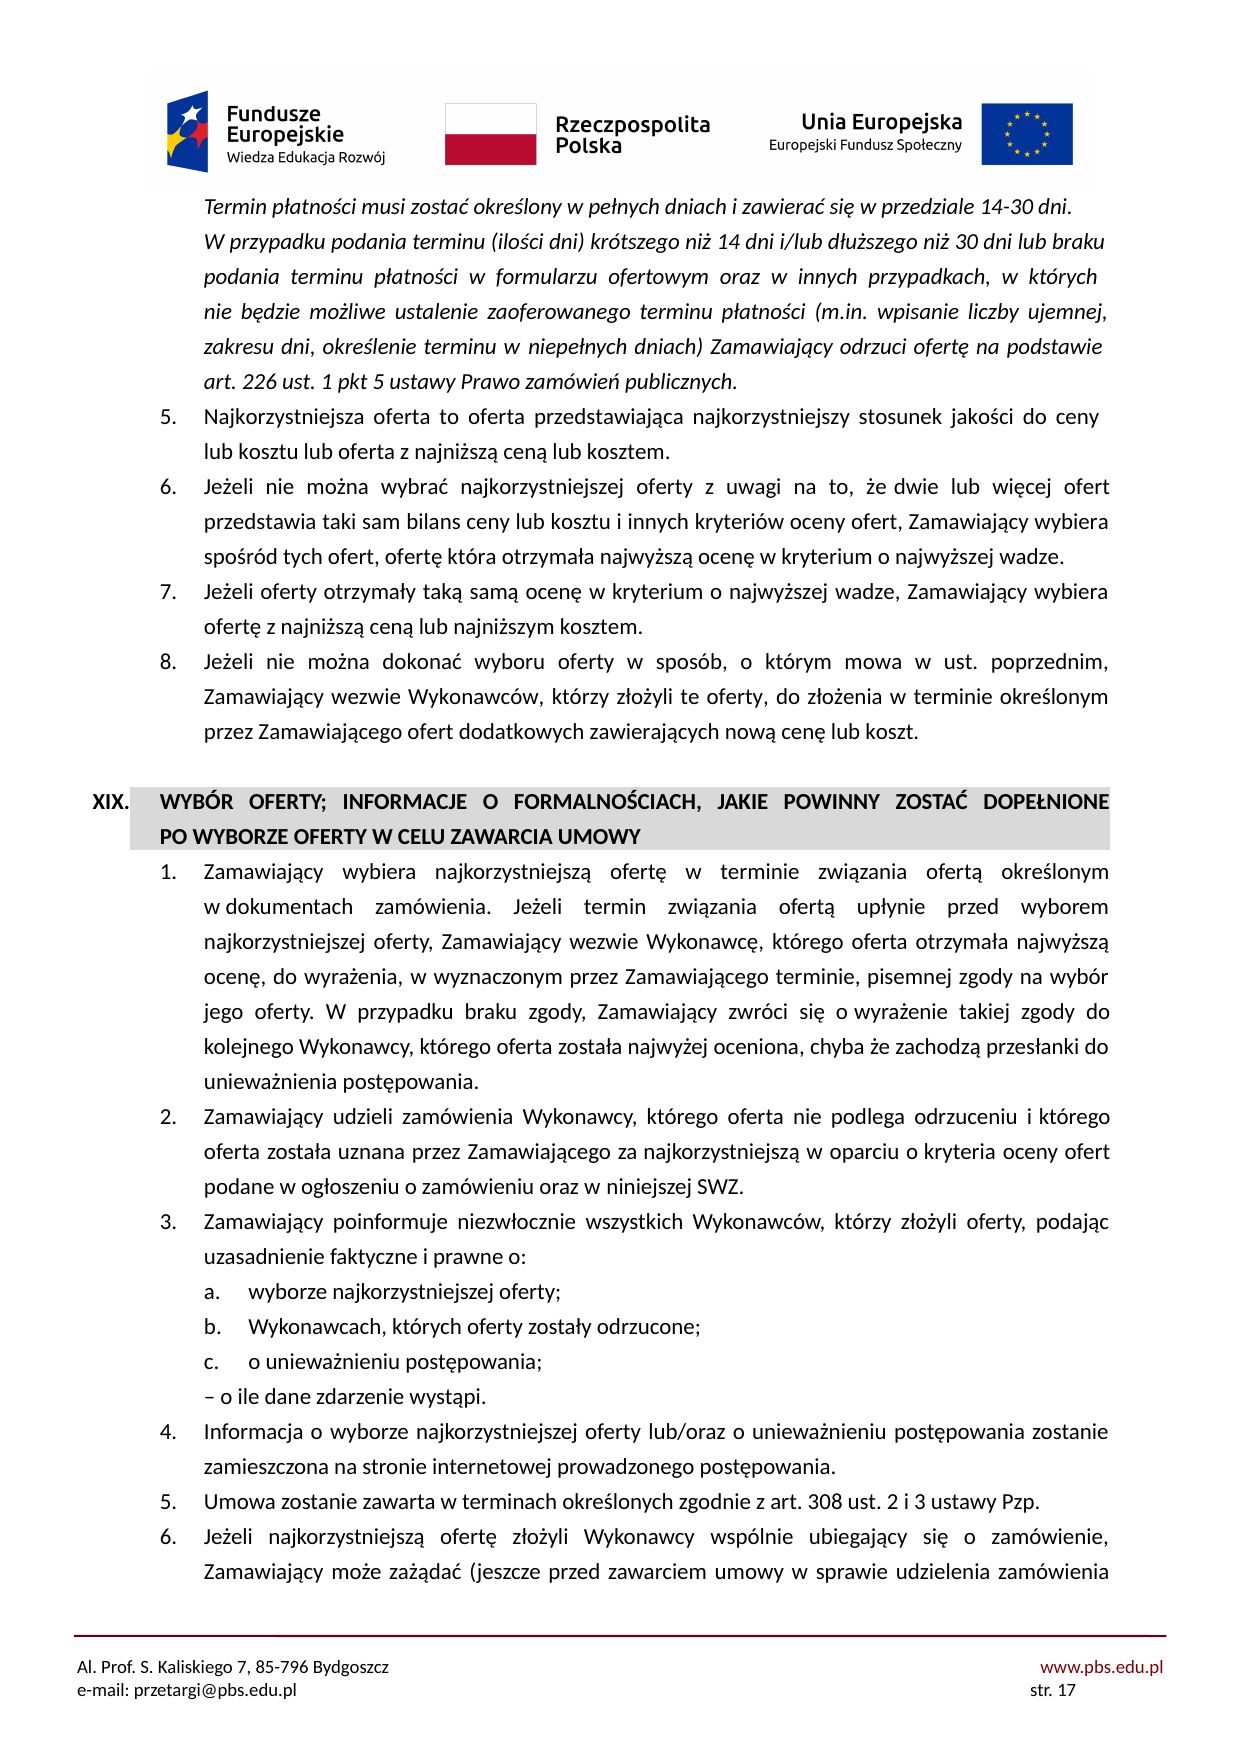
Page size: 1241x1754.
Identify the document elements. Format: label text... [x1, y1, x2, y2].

list Informacja o wyborze najkorzystniejszej oferty lub/oraz o unieważnieniu postępowania zostanie zamieszczona na stronie internetowej prowadzonego postępowania. [159, 1417, 1110, 1480]
list wyborze najkorzystniejszej oferty; [204, 1277, 1110, 1305]
text W przypadku podania terminu (ilości dni) krótszego niż 14 dni i/lub dłuższego niż 30 dni lub braku podania terminu płatności w formularzu ofertowym oraz w innych przypadkach, w których nie będzie możliwe ustalenie zaoferowanego terminu płatności (m.in. wpisanie liczby ujemnej, zakresu dni, określenie terminu w niepełnych dniach) Zamawiający odrzuci ofertę na podstawie art. 226 ust. 1 pkt 5 ustawy Prawo zamówień publicznych. [204, 227, 1110, 395]
list Najkorzystniejsza oferta to oferta przedstawiająca najkorzystniejszy stosunek jakości do ceny lub kosztu lub oferta z najniższą ceną lub kosztem. [159, 402, 1110, 465]
list Wykonawcach, których oferty zostały odrzucone; [204, 1312, 1110, 1340]
list Jeżeli oferty otrzymały taką samą ocenę w kryterium o najwyższej wadze, Zamawiający wybiera ofertę z najniższą ceną lub najniższym kosztem. [159, 577, 1110, 640]
list Umowa zostanie zawarta w terminach określonych zgodnie z art. 308 ust. 2 i 3 ustawy Pzp. [159, 1487, 1110, 1515]
list Jeżeli nie można wybrać najkorzystniejszej oferty z uwagi na to, że dwie lub więcej ofert przedstawia taki sam bilans ceny lub kosztu i innych kryteriów oceny ofert, Zamawiający wybiera spośród tych ofert, ofertę która otrzymała najwyższą ocenę w kryterium o najwyższej wadze. [159, 472, 1110, 570]
picture [147, 70, 1093, 193]
list o unieważnieniu postępowania; [204, 1347, 1110, 1375]
text Termin płatności musi zostać określony w pełnych dniach i zawierać się w przedziale 14-30 dni. [204, 192, 1110, 220]
list Zamawiający udzieli zamówienia Wykonawcy, którego oferta nie podlega odrzuceniu i którego oferta została uznana przez Zamawiającego za najkorzystniejszą w oparciu o kryteria oceny ofert podane w ogłoszeniu o zamówieniu oraz w niniejszej SWZ. [159, 1102, 1110, 1200]
list Jeżeli nie można dokonać wyboru oferty w sposób, o którym mowa w ust. poprzednim, Zamawiający wezwie Wykonawców, którzy złożyli te oferty, do złożenia w terminie określonym przez Zamawiającego ofert dodatkowych zawierających nową cenę lub koszt. [159, 647, 1110, 745]
text – o ile dane zdarzenie wystąpi. [204, 1382, 1110, 1410]
list Zamawiający wybiera najkorzystniejszą ofertę w terminie związania ofertą określonym w dokumentach zamówienia. Jeżeli termin związania ofertą upłynie przed wyborem najkorzystniejszej oferty, Zamawiający wezwie Wykonawcę, którego oferta otrzymała najwyższą ocenę, do wyrażenia, w wyznaczonym przez Zamawiającego terminie, pisemnej zgody na wybór jego oferty. W przypadku braku zgody, Zamawiający zwróci się o wyrażenie takiej zgody do kolejnego Wykonawcy, którego oferta została najwyżej oceniona, chyba że zachodzą przesłanki do unieważnienia postępowania. [159, 857, 1110, 1095]
list WYBÓR OFERTY; INFORMACJE O FORMALNOŚCIACH, JAKIE POWINNY ZOSTAĆ DOPEŁNIONE PO WYBORZE OFERTY W CELU ZAWARCIA UMOWY [130, 787, 1110, 850]
list Zamawiający poinformuje niezwłocznie wszystkich Wykonawców, którzy złożyli oferty, podając uzasadnienie faktyczne i prawne o: [159, 1207, 1110, 1270]
